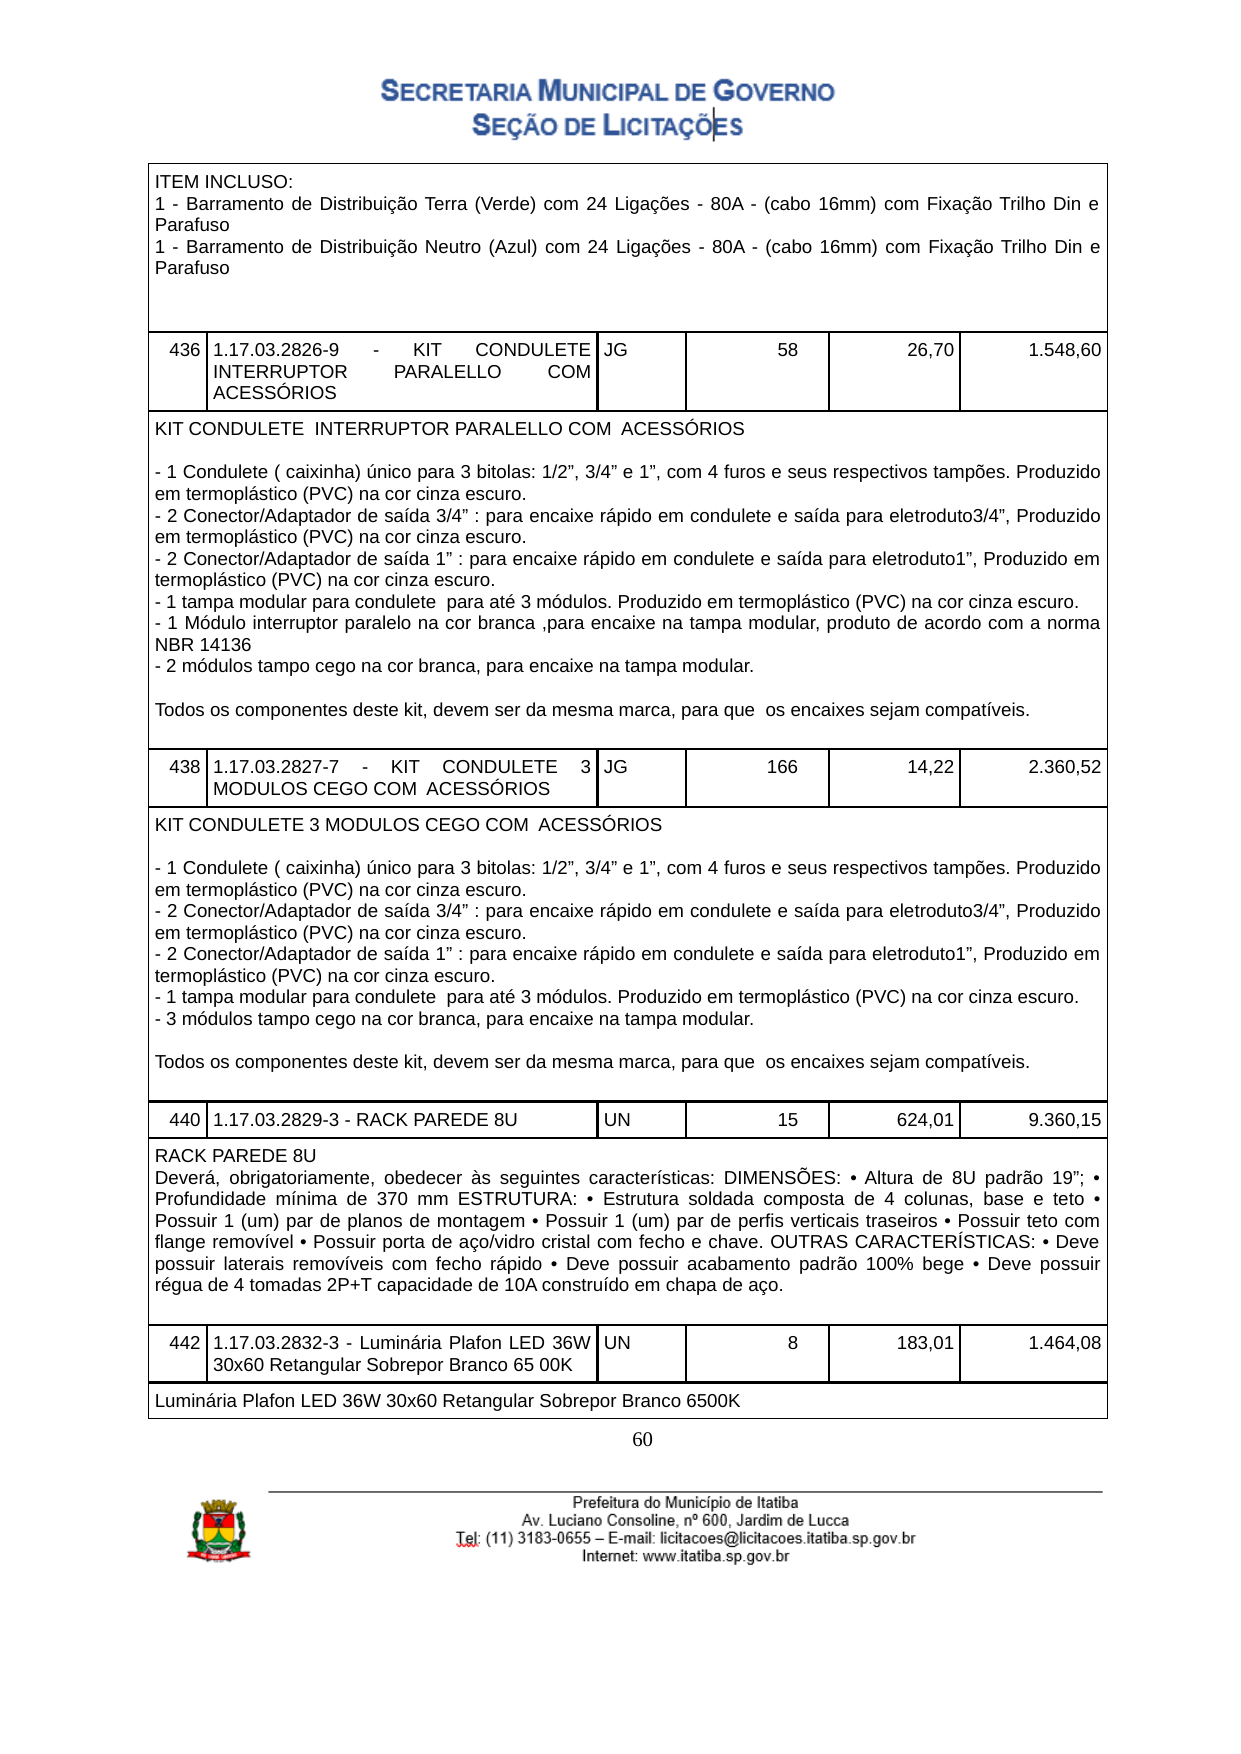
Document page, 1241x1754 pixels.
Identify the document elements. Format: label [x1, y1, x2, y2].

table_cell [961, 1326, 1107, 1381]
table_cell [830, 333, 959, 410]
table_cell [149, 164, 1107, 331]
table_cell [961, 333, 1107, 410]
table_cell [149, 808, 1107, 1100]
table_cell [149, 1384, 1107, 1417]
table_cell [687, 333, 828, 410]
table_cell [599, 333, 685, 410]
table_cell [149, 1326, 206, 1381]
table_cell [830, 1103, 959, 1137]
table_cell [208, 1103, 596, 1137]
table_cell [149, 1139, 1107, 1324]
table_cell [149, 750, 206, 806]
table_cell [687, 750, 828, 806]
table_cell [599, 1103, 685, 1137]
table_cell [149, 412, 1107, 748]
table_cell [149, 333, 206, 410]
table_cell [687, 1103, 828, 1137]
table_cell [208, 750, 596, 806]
picture [148, 59, 1034, 148]
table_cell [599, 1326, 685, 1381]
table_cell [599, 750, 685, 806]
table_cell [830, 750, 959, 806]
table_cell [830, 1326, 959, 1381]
picture [148, 1450, 1137, 1591]
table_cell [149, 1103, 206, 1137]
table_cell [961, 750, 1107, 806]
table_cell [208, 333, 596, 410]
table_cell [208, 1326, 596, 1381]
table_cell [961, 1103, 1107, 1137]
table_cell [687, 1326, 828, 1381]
